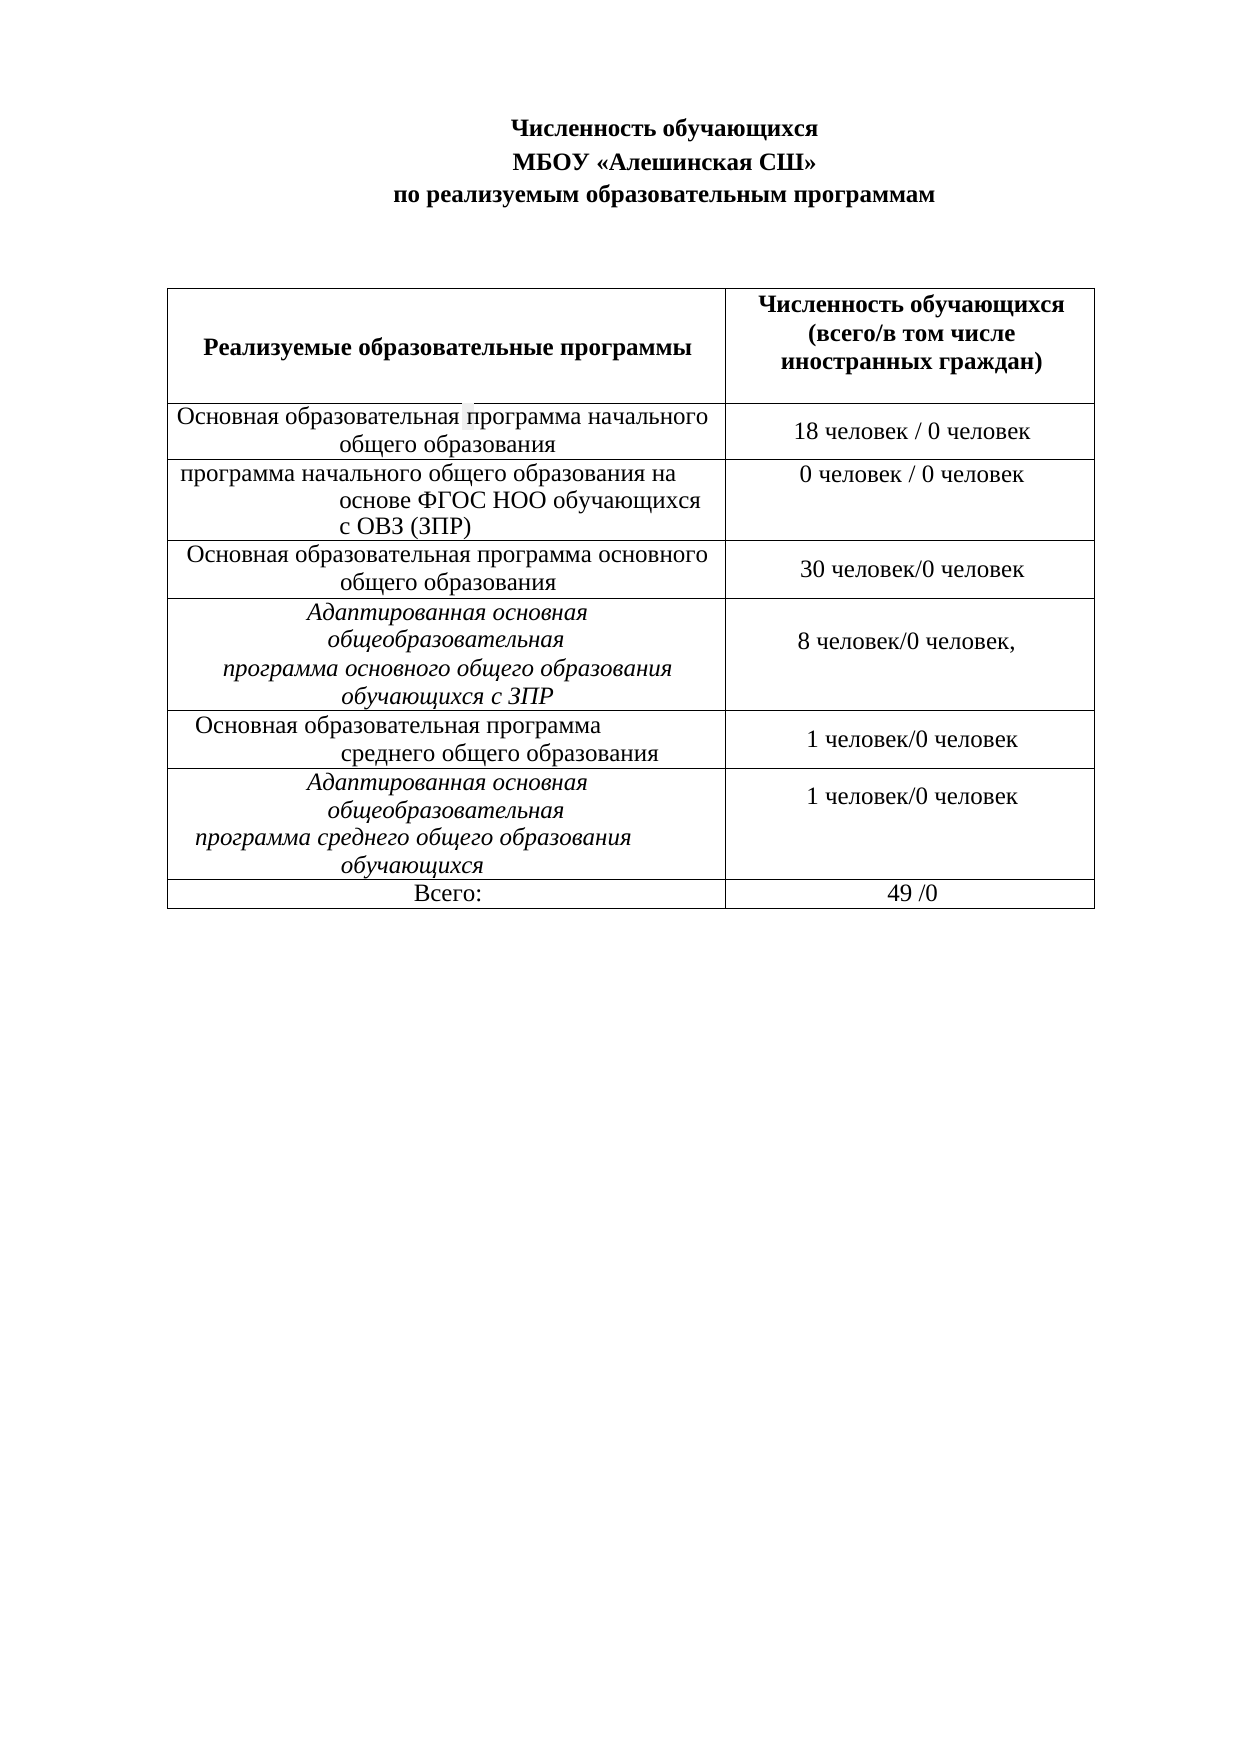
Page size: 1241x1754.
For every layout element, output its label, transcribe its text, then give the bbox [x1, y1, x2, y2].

table_cell общего образования [168, 430, 725, 459]
table_cell 49 /0 [726, 880, 1094, 908]
table_cell Адаптированная основная общеобразовательная программа среднего общего образования обучающихся [168, 769, 725, 879]
table_cell Основная образовательная [168, 404, 462, 430]
table_cell 1 человек/0 человек [726, 769, 1094, 879]
table_cell программа начального общего образования на основе ФГОС НОО обучающихся с ОВЗ (ЗПР) [168, 460, 725, 540]
table_cell Адаптированная основная общеобразовательная программа основного общего образования обучающихся с ЗПР [168, 599, 725, 710]
table_cell Всего: [168, 880, 725, 908]
table_header Реализуемые образовательные программы [168, 289, 725, 403]
table_cell 0 человек / 0 человек [726, 460, 1094, 540]
table_cell 1 человек/0 человек [726, 711, 1094, 768]
text Численность обучающихся МБОУ «Алешинская СШ» [510, 113, 818, 175]
text по реализуемым образовательным программам [393, 180, 936, 208]
table_cell Основная образовательная программа основного общего образования [168, 541, 725, 597]
table_cell Основная образовательная программа среднего общего образования [168, 711, 725, 768]
table_header Численность обучающихся (всего/в том числе иностранных граждан) [726, 289, 1094, 403]
table_cell 8 человек/0 человек, [726, 599, 1094, 710]
table_cell 30 человек/0 человек [726, 541, 1094, 597]
table_cell программа начального [474, 404, 725, 430]
table_cell 18 человек / 0 человек [726, 404, 1094, 459]
